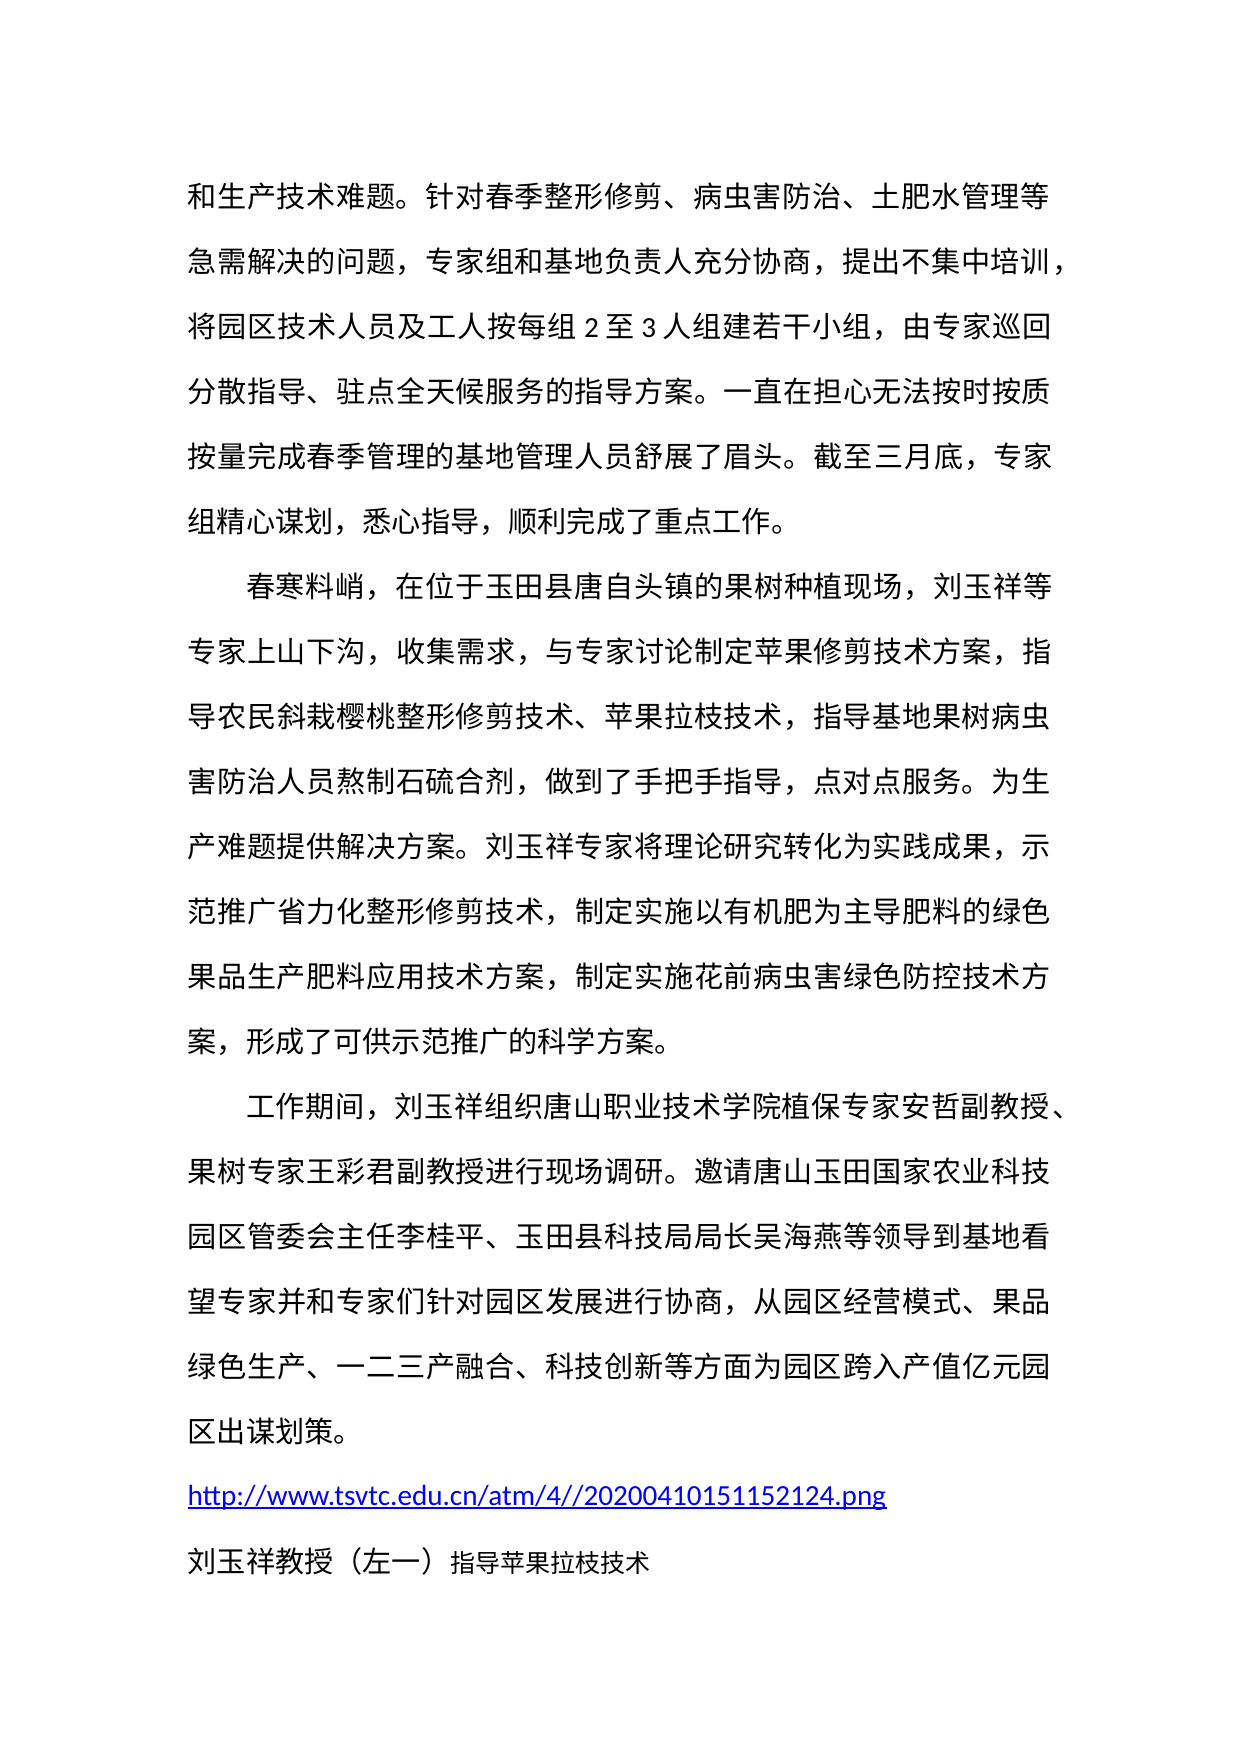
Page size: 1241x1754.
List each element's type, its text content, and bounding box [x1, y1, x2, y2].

text 工作期间，刘玉祥组织唐山职业技术学院植保专家安哲副教授、果树专家王彩君副教授进行现场调研。邀请唐山玉田国家农业科技园区管委会主任李桂平、玉田县科技局局长吴海燕等领导到基地看望专家并和专家们针对园区发展进行协商，从园区经营模式、果品绿色生产、一二三产融合、科技创新等方面为园区跨入产值亿元园区出谋划策。 [187, 1072, 1053, 1462]
text http://www.tsvtc.edu.cn/atm/4//20200410151152124.png [187, 1462, 1053, 1527]
text 春寒料峭，在位于玉田县唐自头镇的果树种植现场，刘玉祥等专家上山下沟，收集需求，与专家讨论制定苹果修剪技术方案，指导农民斜栽樱桃整形修剪技术、苹果拉枝技术，指导基地果树病虫害防治人员熬制石硫合剂，做到了手把手指导，点对点服务。为生产难题提供解决方案。刘玉祥专家将理论研究转化为实践成果，示范推广省力化整形修剪技术，制定实施以有机肥为主导肥料的绿色果品生产肥料应用技术方案，制定实施花前病虫害绿色防控技术方案，形成了可供示范推广的科学方案。 [187, 552, 1053, 1072]
text 刘玉祥教授（左一）指导苹果拉枝技术 [187, 1527, 1053, 1592]
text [187, 162, 1053, 552]
